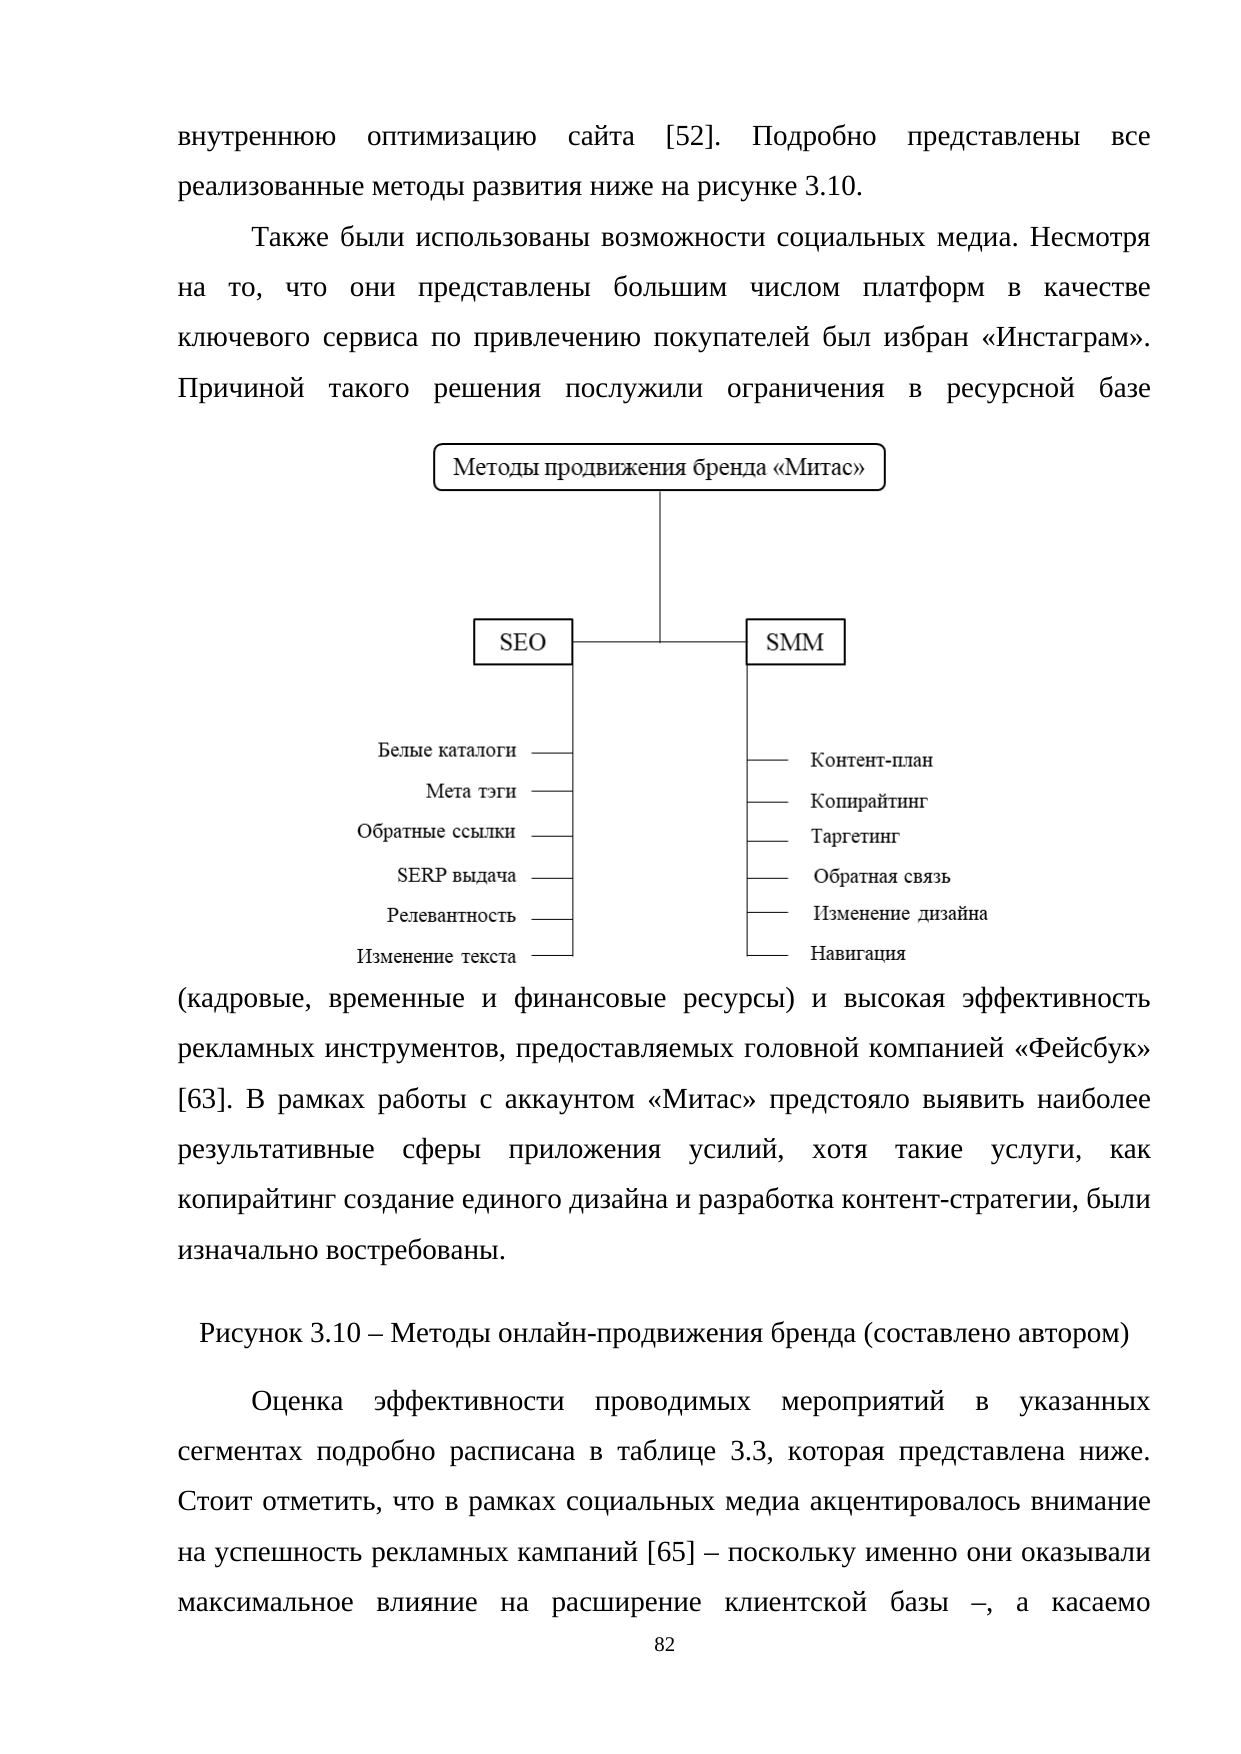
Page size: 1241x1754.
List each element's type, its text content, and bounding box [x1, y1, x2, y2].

text Рисунок 3.10 – Методы онлайн-продвижения бренда (составлено автором) [177, 1316, 1152, 1349]
picture [306, 443, 1023, 981]
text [177, 1383, 1152, 1617]
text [177, 118, 1152, 202]
